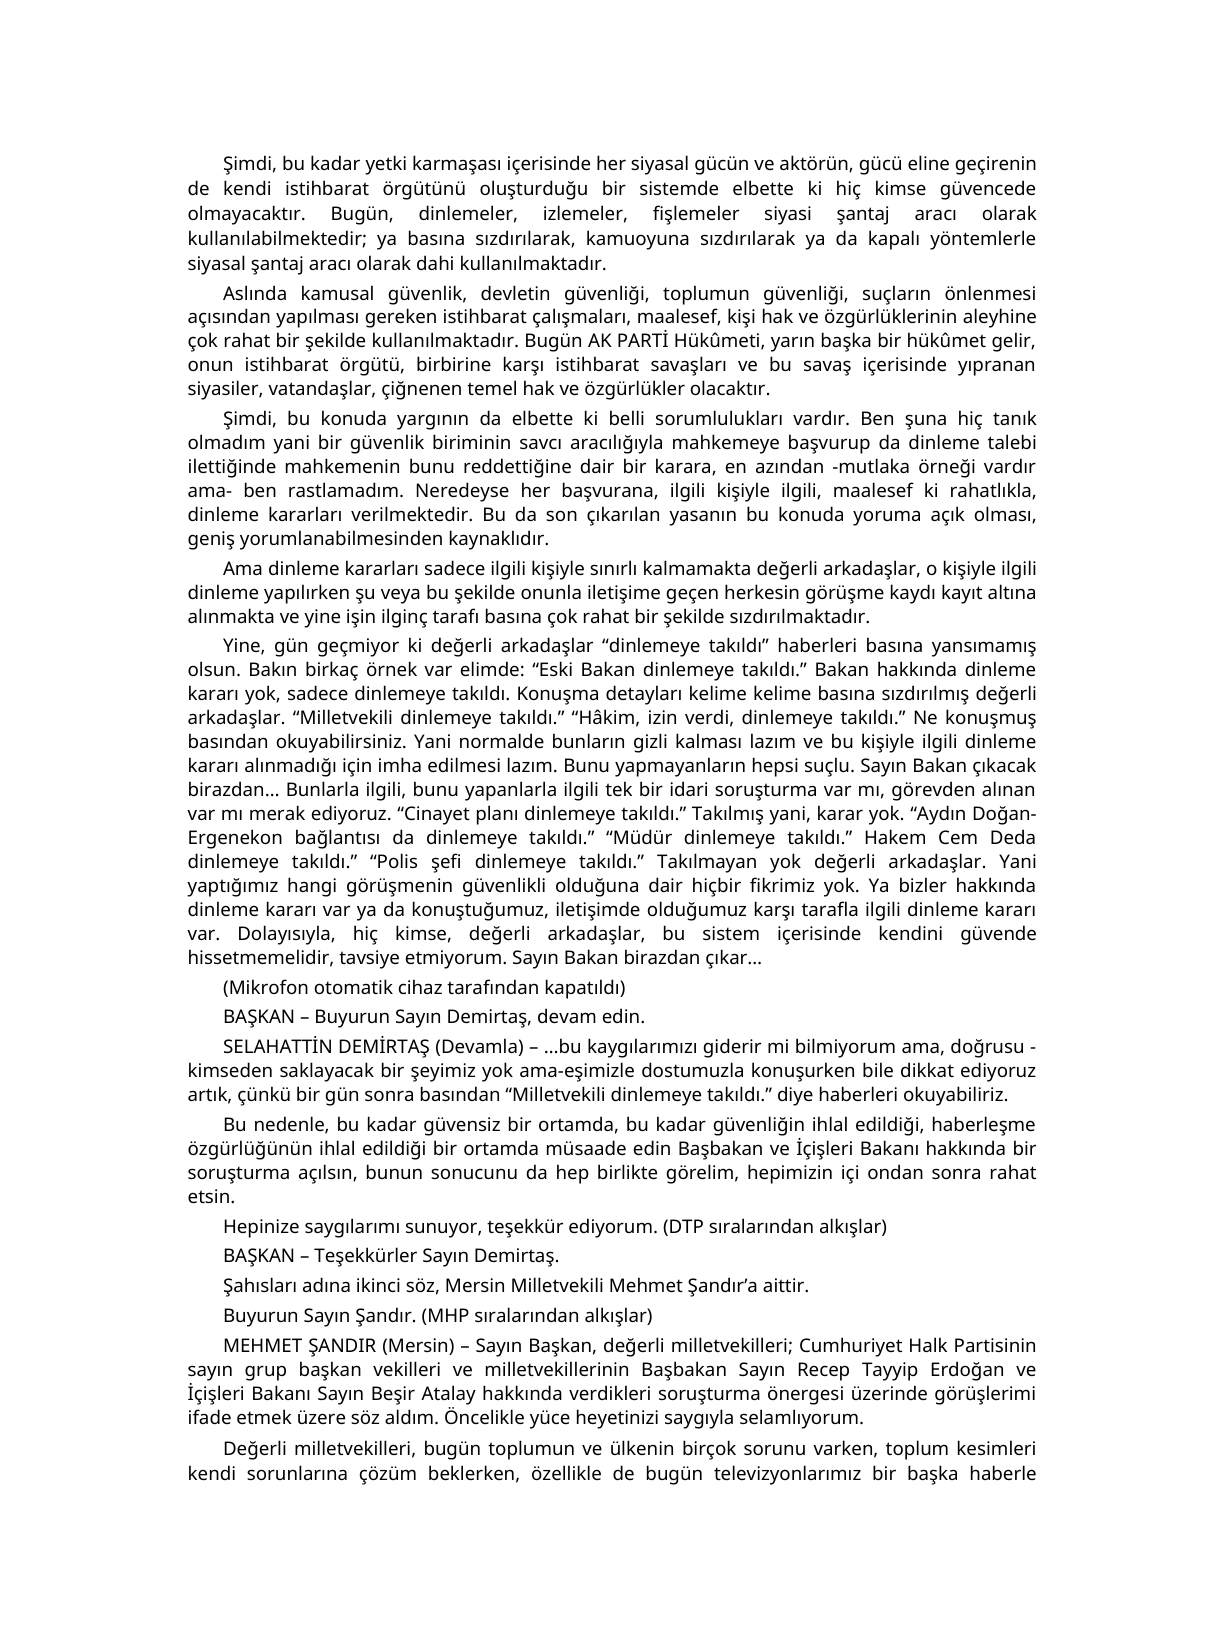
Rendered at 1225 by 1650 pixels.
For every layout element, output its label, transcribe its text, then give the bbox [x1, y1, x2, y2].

text Şahısları adına ikinci söz, Mersin Milletvekili Mehmet Şandır’a aittir. [187, 1273, 1037, 1297]
text Buyurun Sayın Şandır. (MHP sıralarından alkışlar) [187, 1303, 1037, 1327]
text Hepinize saygılarımı sunuyor, teşekkür ediyorum. (DTP sıralarından alkışlar) [187, 1214, 1037, 1238]
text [187, 1435, 1037, 1485]
text (Mikrofon otomatik cihaz tarafından kapatıldı) [187, 975, 1037, 999]
text Şimdi, bu kadar yetki karmaşası içerisinde her siyasal gücün ve aktörün, gücü eline geçirenin de kendi istihbarat örgütünü oluşturduğu bir sistemde elbette ki hiç kimse güvencede olmayacaktır. Bugün, dinlemeler, izlemeler, fişlemeler siyasi şantaj aracı olarak kullanılabilmektedir; ya basına sızdırılarak, kamuoyuna sızdırılarak ya da kapalı yöntemlerle siyasal şantaj aracı olarak dahi kullanılmaktadır. [187, 150, 1037, 275]
text Bu nedenle, bu kadar güvensiz bir ortamda, bu kadar güvenliğin ihlal edildiği, haberleşme özgürlüğünün ihlal edildiği bir ortamda müsaade edin Başbakan ve İçişleri Bakanı hakkında bir soruşturma açılsın, bunun sonucunu da hep birlikte görelim, hepimizin içi ondan sonra rahat etsin. [187, 1112, 1037, 1208]
text SELAHATTİN DEMİRTAŞ (Devamla) – …bu kaygılarımızı giderir mi bilmiyorum ama, doğrusu -kimseden saklayacak bir şeyimiz yok ama-eşimizle dostumuzla konuşurken bile dikkat ediyoruz artık, çünkü bir gün sonra basından “Milletvekili dinlemeye takıldı.” diye haberleri okuyabiliriz. [187, 1034, 1037, 1106]
text Şimdi, bu konuda yargının da elbette ki belli sorumlulukları vardır. Ben şuna hiç tanık olmadım yani bir güvenlik biriminin savcı aracılığıyla mahkemeye başvurup da dinleme talebi ilettiğinde mahkemenin bunu reddettiğine dair bir karara, en azından -mutlaka örneği vardır ama- ben rastlamadım. Neredeyse her başvurana, ilgili kişiyle ilgili, maalesef ki rahatlıkla, dinleme kararları verilmektedir. Bu da son çıkarılan yasanın bu konuda yoruma açık olması, geniş yorumlanabilmesinden kaynaklıdır. [187, 406, 1037, 550]
text BAŞKAN – Buyurun Sayın Demirtaş, devam edin. [187, 1005, 1037, 1029]
text MEHMET ŞANDIR (Mersin) – Sayın Başkan, değerli milletvekilleri; Cumhuriyet Halk Partisinin sayın grup başkan vekilleri ve milletvekillerinin Başbakan Sayın Recep Tayyip Erdoğan ve İçişleri Bakanı Sayın Beşir Atalay hakkında verdikleri soruşturma önergesi üzerinde görüşlerimi ifade etmek üzere söz aldım. Öncelikle yüce heyetinizi saygıyla selamlıyorum. [187, 1333, 1037, 1429]
text Ama dinleme kararları sadece ilgili kişiyle sınırlı kalmamakta değerli arkadaşlar, o kişiyle ilgili dinleme yapılırken şu veya bu şekilde onunla iletişime geçen herkesin görüşme kaydı kayıt altına alınmakta ve yine işin ilginç tarafı basına çok rahat bir şekilde sızdırılmaktadır. [187, 556, 1037, 628]
text BAŞKAN – Teşekkürler Sayın Demirtaş. [187, 1244, 1037, 1268]
text Aslında kamusal güvenlik, devletin güvenliği, toplumun güvenliği, suçların önlenmesi açısından yapılması gereken istihbarat çalışmaları, maalesef, kişi hak ve özgürlüklerinin aleyhine çok rahat bir şekilde kullanılmaktadır. Bugün AK PARTİ Hükûmeti, yarın başka bir hükûmet gelir, onun istihbarat örgütü, birbirine karşı istihbarat savaşları ve bu savaş içerisinde yıpranan siyasiler, vatandaşlar, çiğnenen temel hak ve özgürlükler olacaktır. [187, 281, 1037, 401]
text Yine, gün geçmiyor ki değerli arkadaşlar “dinlemeye takıldı” haberleri basına yansımamış olsun. Bakın birkaç örnek var elimde: “Eski Bakan dinlemeye takıldı.” Bakan hakkında dinleme kararı yok, sadece dinlemeye takıldı. Konuşma detayları kelime kelime basına sızdırılmış değerli arkadaşlar. “Milletvekili dinlemeye takıldı.” “Hâkim, izin verdi, dinlemeye takıldı.” Ne konuşmuş basından okuyabilirsiniz. Yani normalde bunların gizli kalması lazım ve bu kişiyle ilgili dinleme kararı alınmadığı için imha edilmesi lazım. Bunu yapmayanların hepsi suçlu. Sayın Bakan çıkacak birazdan… Bunlarla ilgili, bunu yapanlarla ilgili tek bir idari soruşturma var mı, görevden alınan var mı merak ediyoruz. “Cinayet planı dinlemeye takıldı.” Takılmış yani, karar yok. “Aydın Doğan-Ergenekon bağlantısı da dinlemeye takıldı.” “Müdür dinlemeye takıldı.” Hakem Cem Deda dinlemeye takıldı.” “Polis şefi dinlemeye takıldı.” Takılmayan yok değerli arkadaşlar. Yani yaptığımız hangi görüşmenin güvenlikli olduğuna dair hiçbir fikrimiz yok. Ya bizler hakkında dinleme kararı var ya da konuştuğumuz, iletişimde olduğumuz karşı tarafla ilgili dinleme kararı var. Dolayısıyla, hiç kimse, değerli arkadaşlar, bu sistem içerisinde kendini güvende hissetmemelidir, tavsiye etmiyorum. Sayın Bakan birazdan çıkar… [187, 634, 1037, 969]
